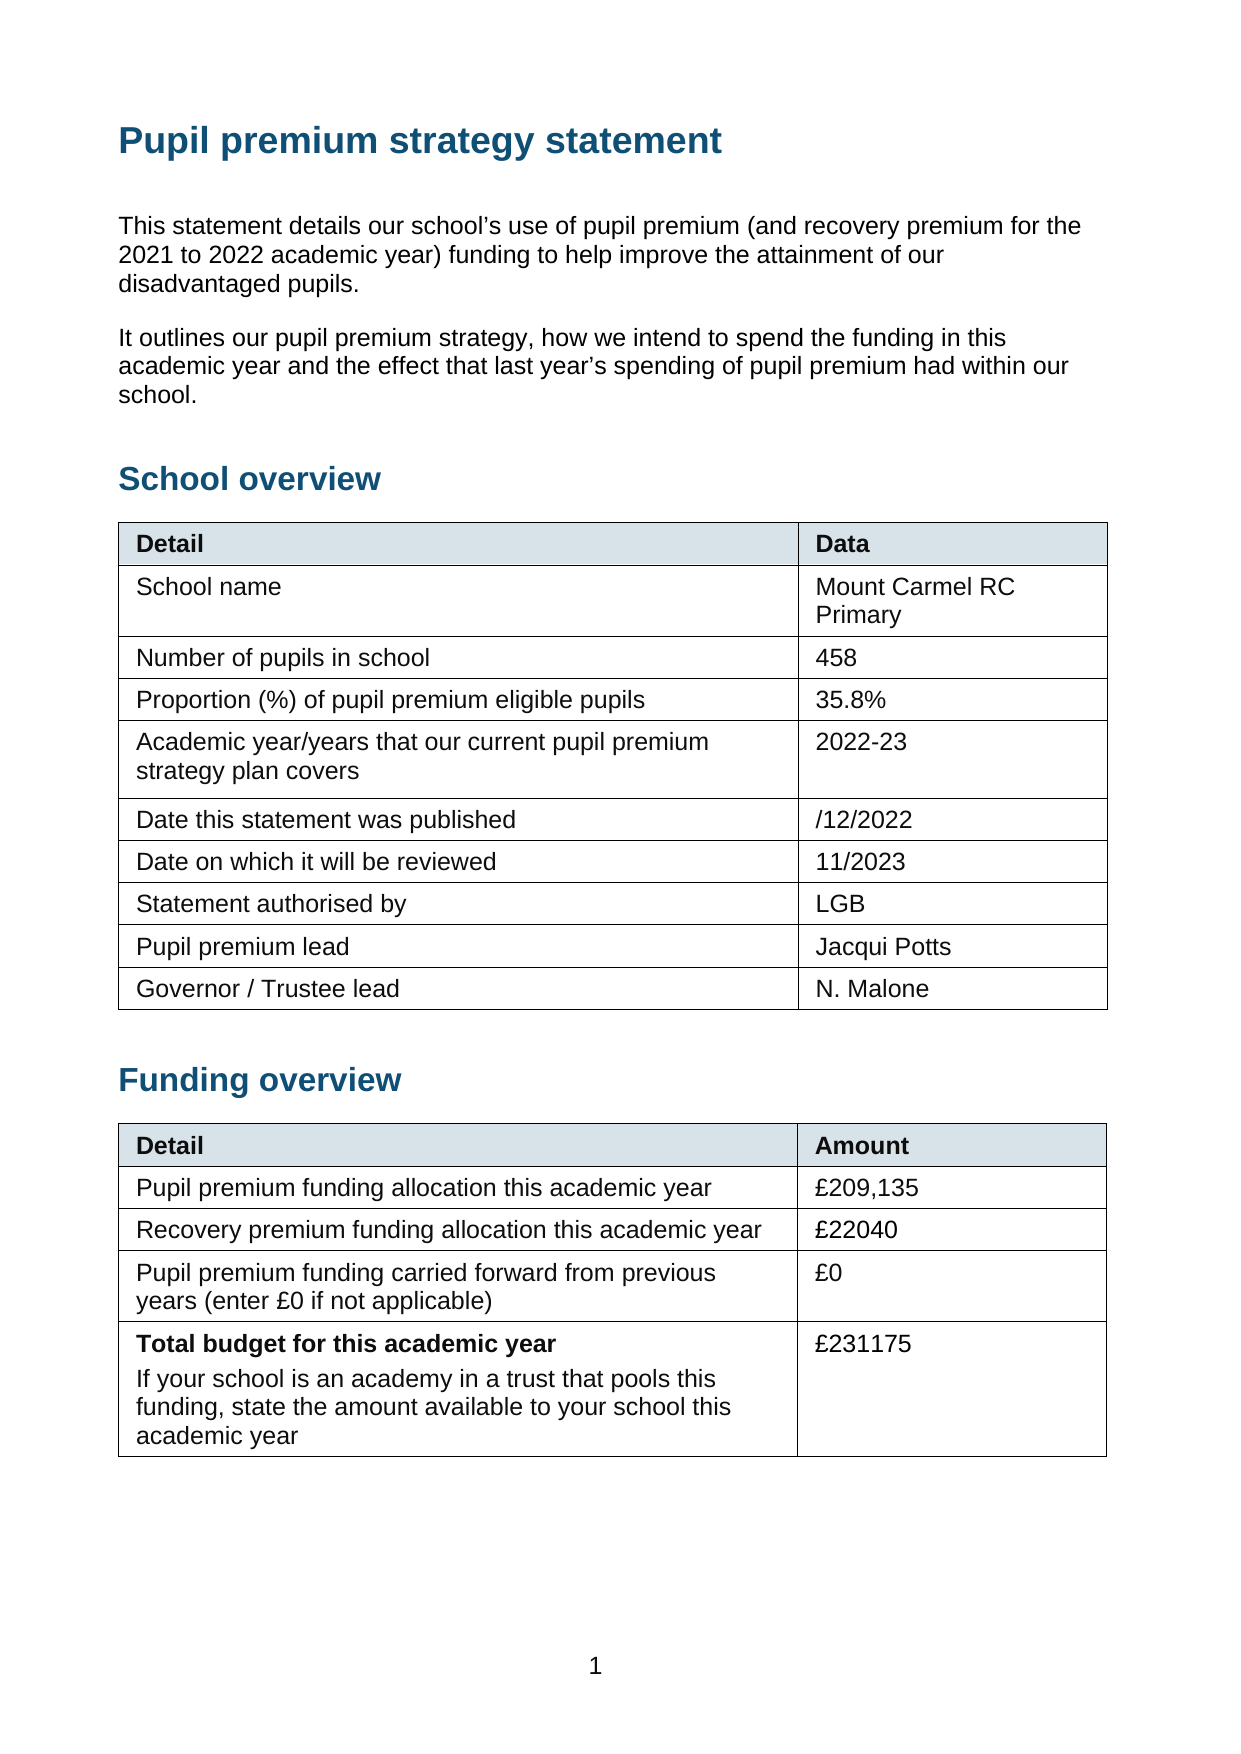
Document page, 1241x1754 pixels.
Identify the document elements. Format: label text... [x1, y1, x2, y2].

table_cell LGB [799, 883, 1107, 924]
table_cell Date this statement was published [119, 799, 798, 840]
table_cell £231175 [798, 1322, 1106, 1456]
table_cell Governor / Trustee lead [119, 968, 798, 1009]
table_cell School name [119, 566, 798, 636]
table_cell Jacqui Potts [799, 925, 1107, 967]
table_cell Total budget for this academic year If your school is an academy in a trust that pools this funding, state the amount available to your school this academic year [119, 1322, 797, 1456]
table_cell Date on which it will be reviewed [119, 841, 798, 882]
table_cell 458 [799, 637, 1107, 678]
table_cell Number of pupils in school [119, 637, 798, 678]
table_cell Pupil premium funding carried forward from previous years (enter £0 if not applicable) [119, 1251, 797, 1321]
table_cell £0 [798, 1251, 1106, 1321]
table_cell N. Malone [799, 968, 1107, 1009]
table_cell Statement authorised by [119, 883, 798, 924]
table_cell Proportion (%) of pupil premium eligible pupils [119, 679, 798, 720]
table_header Detail [119, 1124, 797, 1166]
text Funding overview [118, 1060, 1107, 1098]
subtitle Pupil premium strategy statement [118, 118, 1107, 161]
table_cell 35.8% [799, 679, 1107, 720]
table_cell /12/2022 [799, 799, 1107, 840]
subtitle This statement details our school’s use of pupil premium (and recovery premium for the 2021 to 2022 academic year) funding to help improve the attainment of our disadvantaged pupils. [118, 211, 1107, 297]
table_cell Pupil premium funding allocation this academic year [119, 1167, 797, 1208]
table_cell 3 [799, 841, 1107, 882]
table_cell Mount Carmel RC Primary [799, 566, 1107, 636]
table_cell Recovery premium funding allocation this academic year [119, 1209, 797, 1250]
table_cell 202 [799, 721, 1107, 797]
subtitle School overview [118, 459, 1107, 497]
table_header Data [799, 523, 1107, 564]
subtitle It outlines our pupil premium strategy, how we intend to spend the funding in this academic year and the effect that last year’s spending of pupil premium had within our school. [118, 322, 1107, 409]
table_cell Academic year/years that our current pupil premium strategy plan covers [119, 721, 798, 797]
table_cell £209,135 [798, 1167, 1106, 1208]
table_cell Pupil premium lead [119, 925, 798, 967]
table_header Amount [798, 1124, 1106, 1166]
table_header Detail [119, 523, 798, 564]
table_cell £22040 [798, 1209, 1106, 1250]
